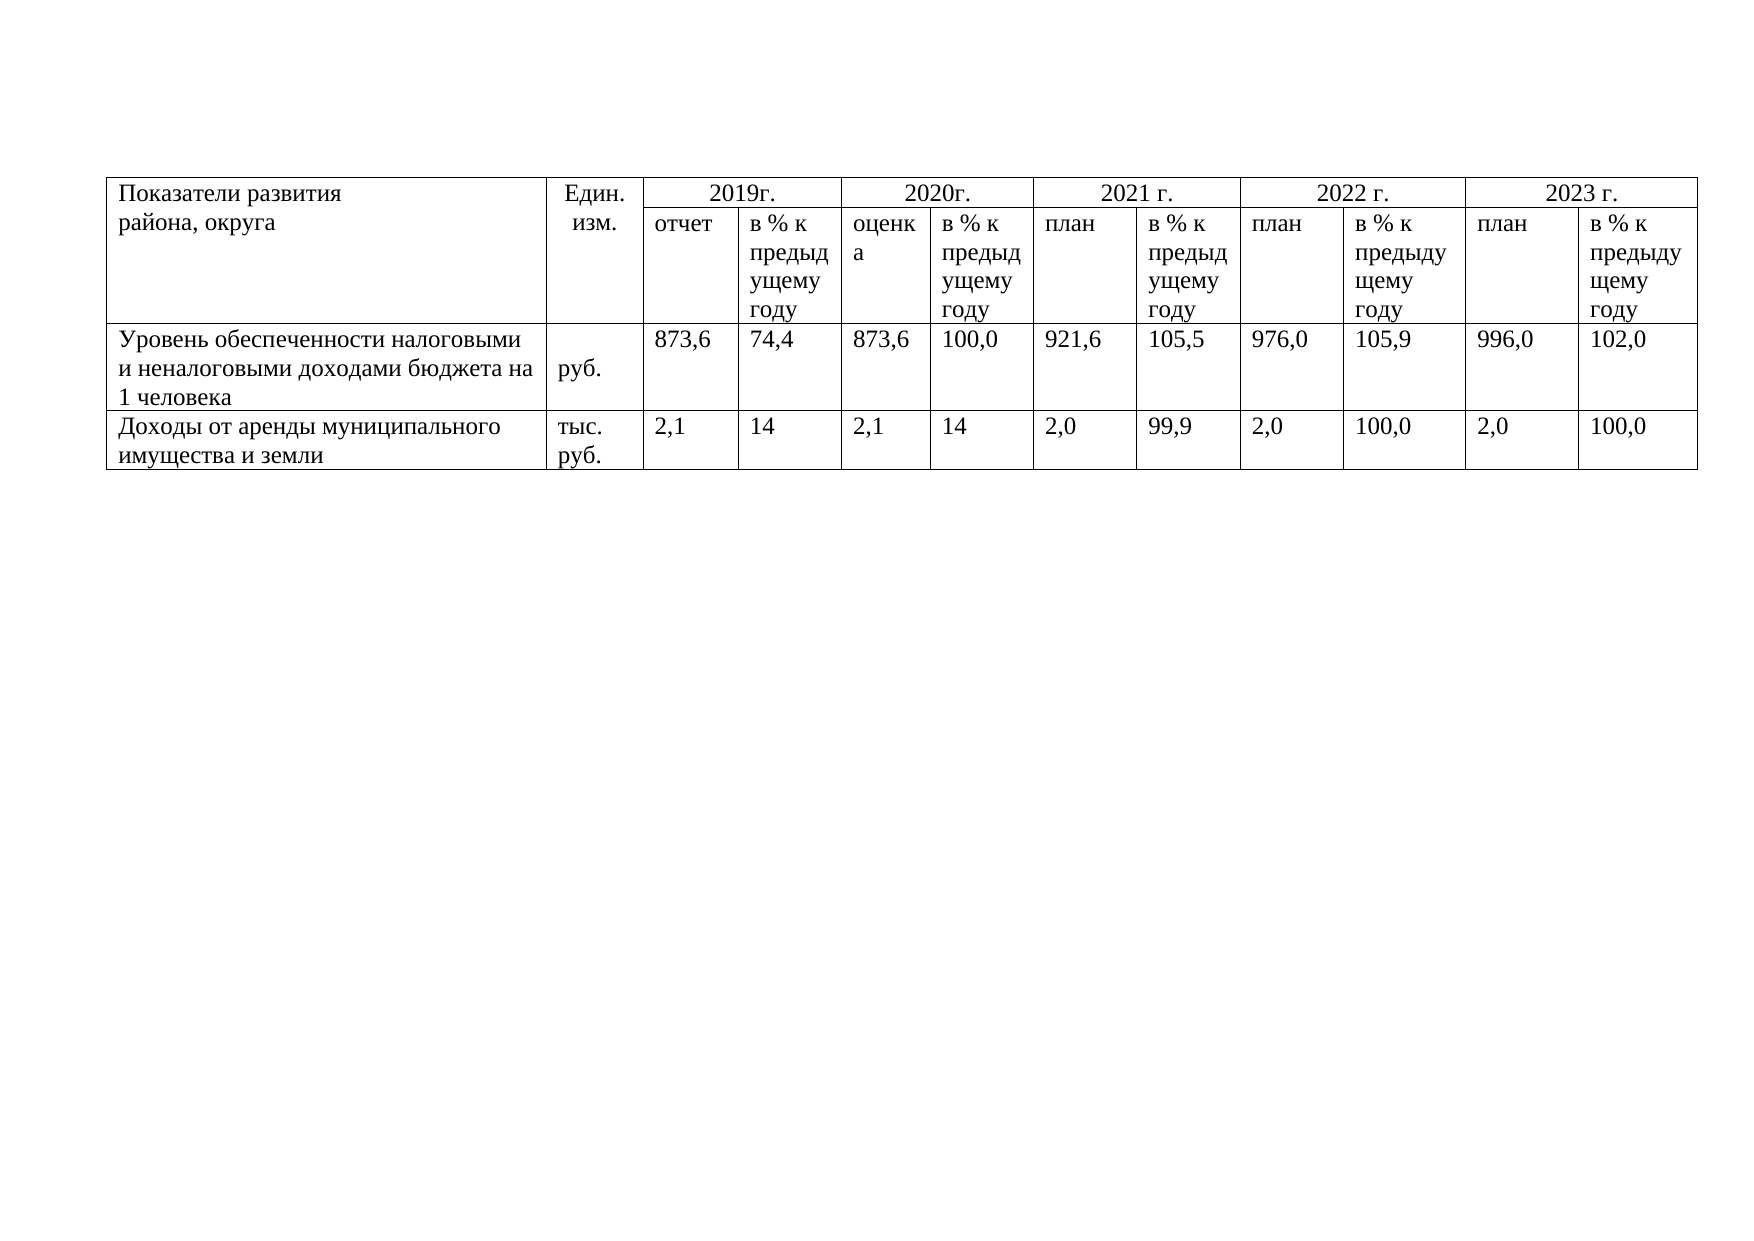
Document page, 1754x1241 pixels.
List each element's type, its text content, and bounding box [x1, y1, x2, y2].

table_cell 100,0 [931, 324, 1033, 410]
table_cell в % к предыдущему году [931, 208, 1033, 323]
table_header 2023 г. [1466, 178, 1697, 207]
table_cell 976,0 [1241, 324, 1343, 410]
table_header 2020г. [842, 178, 1033, 207]
table_cell 873,6 [842, 324, 930, 410]
table_header 2019г. [644, 178, 841, 207]
table_cell в % к предыдущему году [1137, 208, 1240, 323]
table_cell отчет [644, 208, 738, 323]
table_cell Уровень обеспеченности налоговыми и неналоговыми доходами бюджета на 1 человека [107, 324, 546, 410]
table_cell 921,6 [1034, 324, 1136, 410]
table_cell 102,0 [1579, 324, 1697, 410]
table_cell 2,1 [644, 411, 738, 469]
table_cell 873,6 [644, 324, 738, 410]
table_cell 2,0 [1034, 411, 1136, 469]
table_cell 14 [931, 411, 1033, 469]
table_cell в % к предыдущему году [1579, 208, 1697, 323]
table_cell план [1241, 208, 1343, 323]
table_cell тыс. руб. [547, 411, 643, 469]
table_cell 2,1 [842, 411, 930, 469]
table_cell 2,0 [1466, 411, 1578, 469]
table_cell 105,9 [1344, 324, 1465, 410]
table_cell 99,9 [1137, 411, 1240, 469]
table_cell 100,0 [1579, 411, 1697, 469]
table_cell Доходы от аренды муниципального имущества и земли [107, 411, 546, 469]
table_header 2022 г. [1241, 178, 1465, 207]
table_cell в % к предыдущему году [1344, 208, 1465, 323]
table_cell 74,4 [739, 324, 841, 410]
table_cell руб. [547, 324, 643, 410]
table_cell в % к предыдущему году [739, 208, 841, 323]
table_cell 2,0 [1241, 411, 1343, 469]
table_header 2021 г. [1034, 178, 1240, 207]
table_cell план [1034, 208, 1136, 323]
table_cell план [1466, 208, 1578, 323]
table_cell оценка [842, 208, 930, 323]
table_cell 100,0 [1344, 411, 1465, 469]
table_header Показатели развития района, округа [107, 178, 546, 323]
table_header Един. изм. [547, 178, 643, 323]
table_cell 105,5 [1137, 324, 1240, 410]
table_cell 14 [739, 411, 841, 469]
table_cell 996,0 [1466, 324, 1578, 410]
